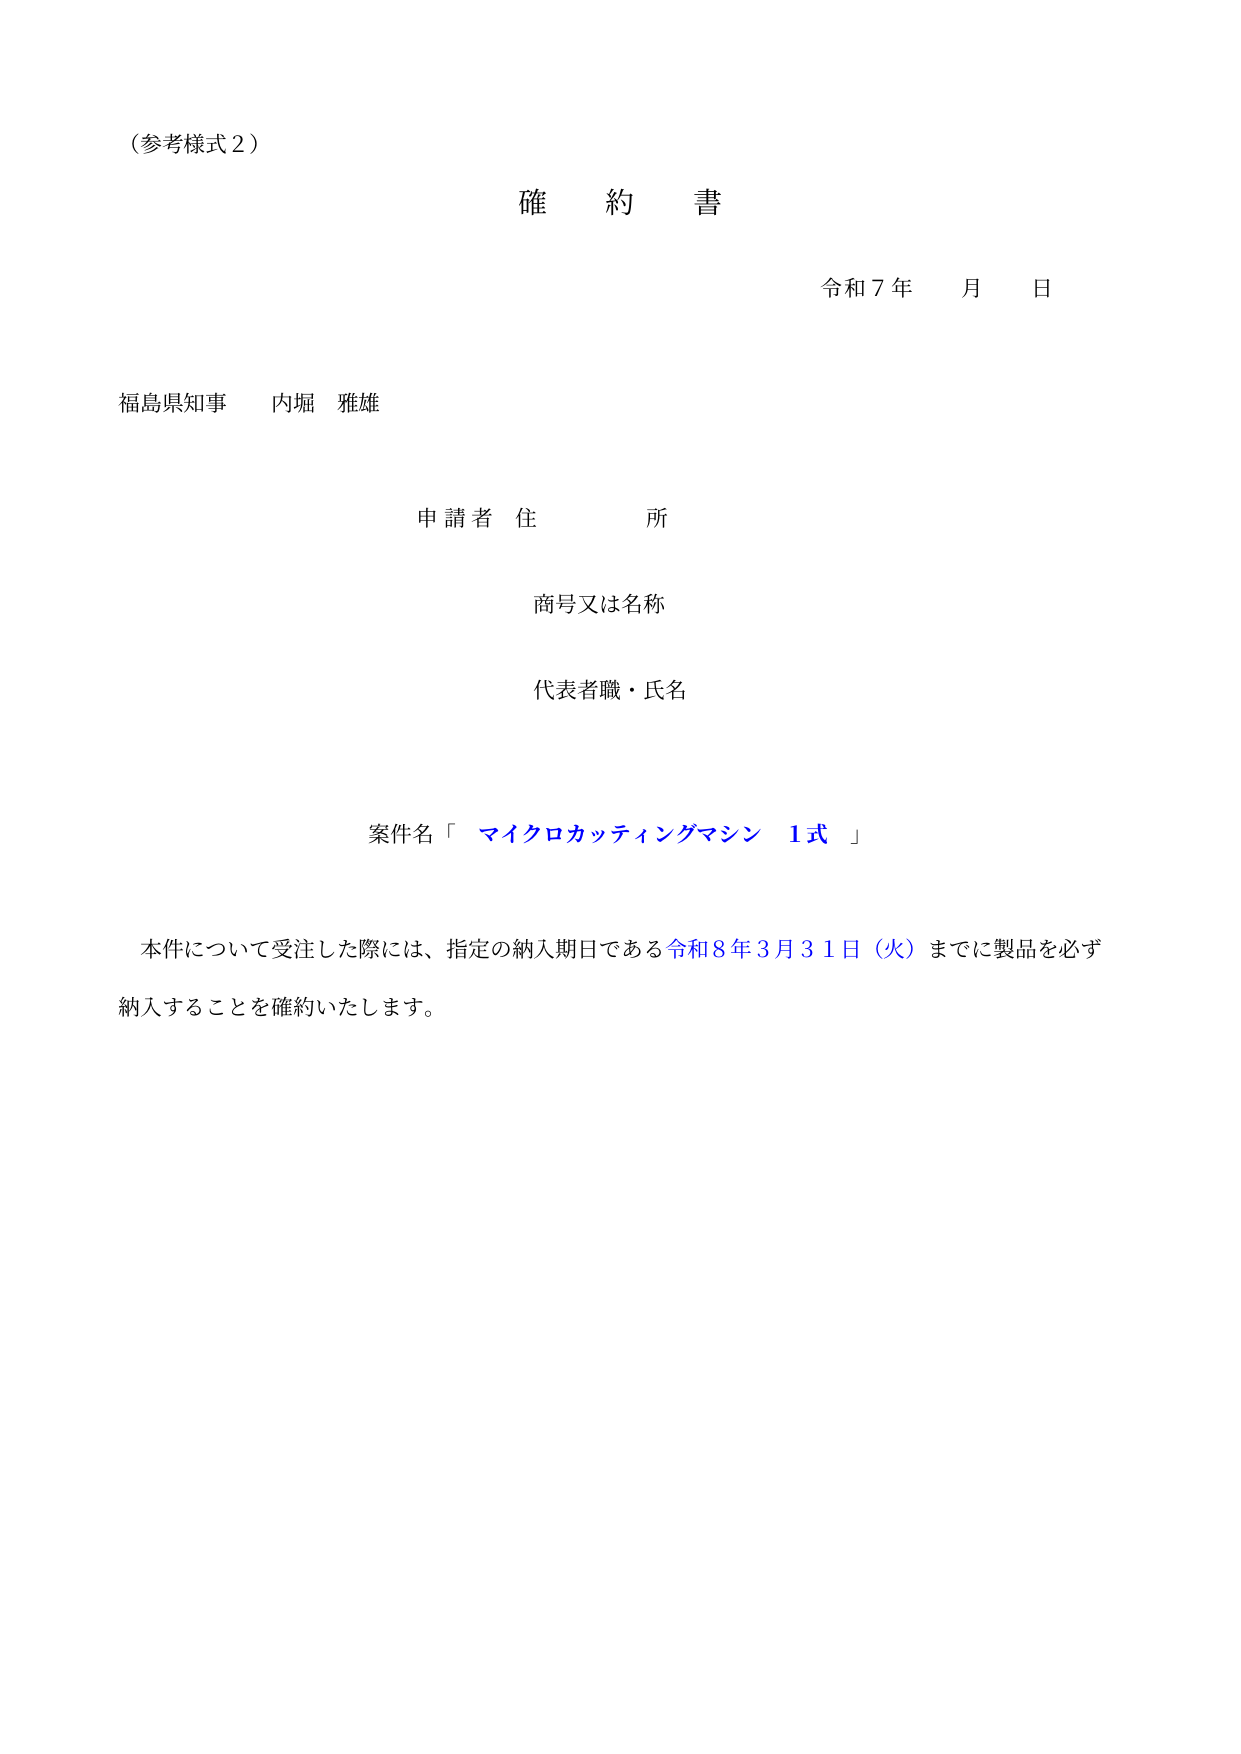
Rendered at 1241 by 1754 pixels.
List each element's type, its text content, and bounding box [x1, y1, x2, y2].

text （参考様式２） [118, 114, 1122, 172]
text 確 約 書 [118, 172, 1122, 229]
text 本件について受注した際には、指定の納入期日である令和８年３月３１日（火）までに製品を必ず納入することを確約いたします。 [118, 919, 1122, 1034]
text 令和７年 月 日 [118, 258, 1122, 316]
text 代表者職・氏名 [118, 661, 1122, 718]
text 申 請 者 住 所 [118, 488, 1122, 546]
text 商号又は名称 [118, 574, 1122, 632]
text 案件名「 マイクロカッティングマシン １式 」 [118, 804, 1122, 862]
text 福島県知事 内堀 雅雄 [118, 373, 1122, 431]
